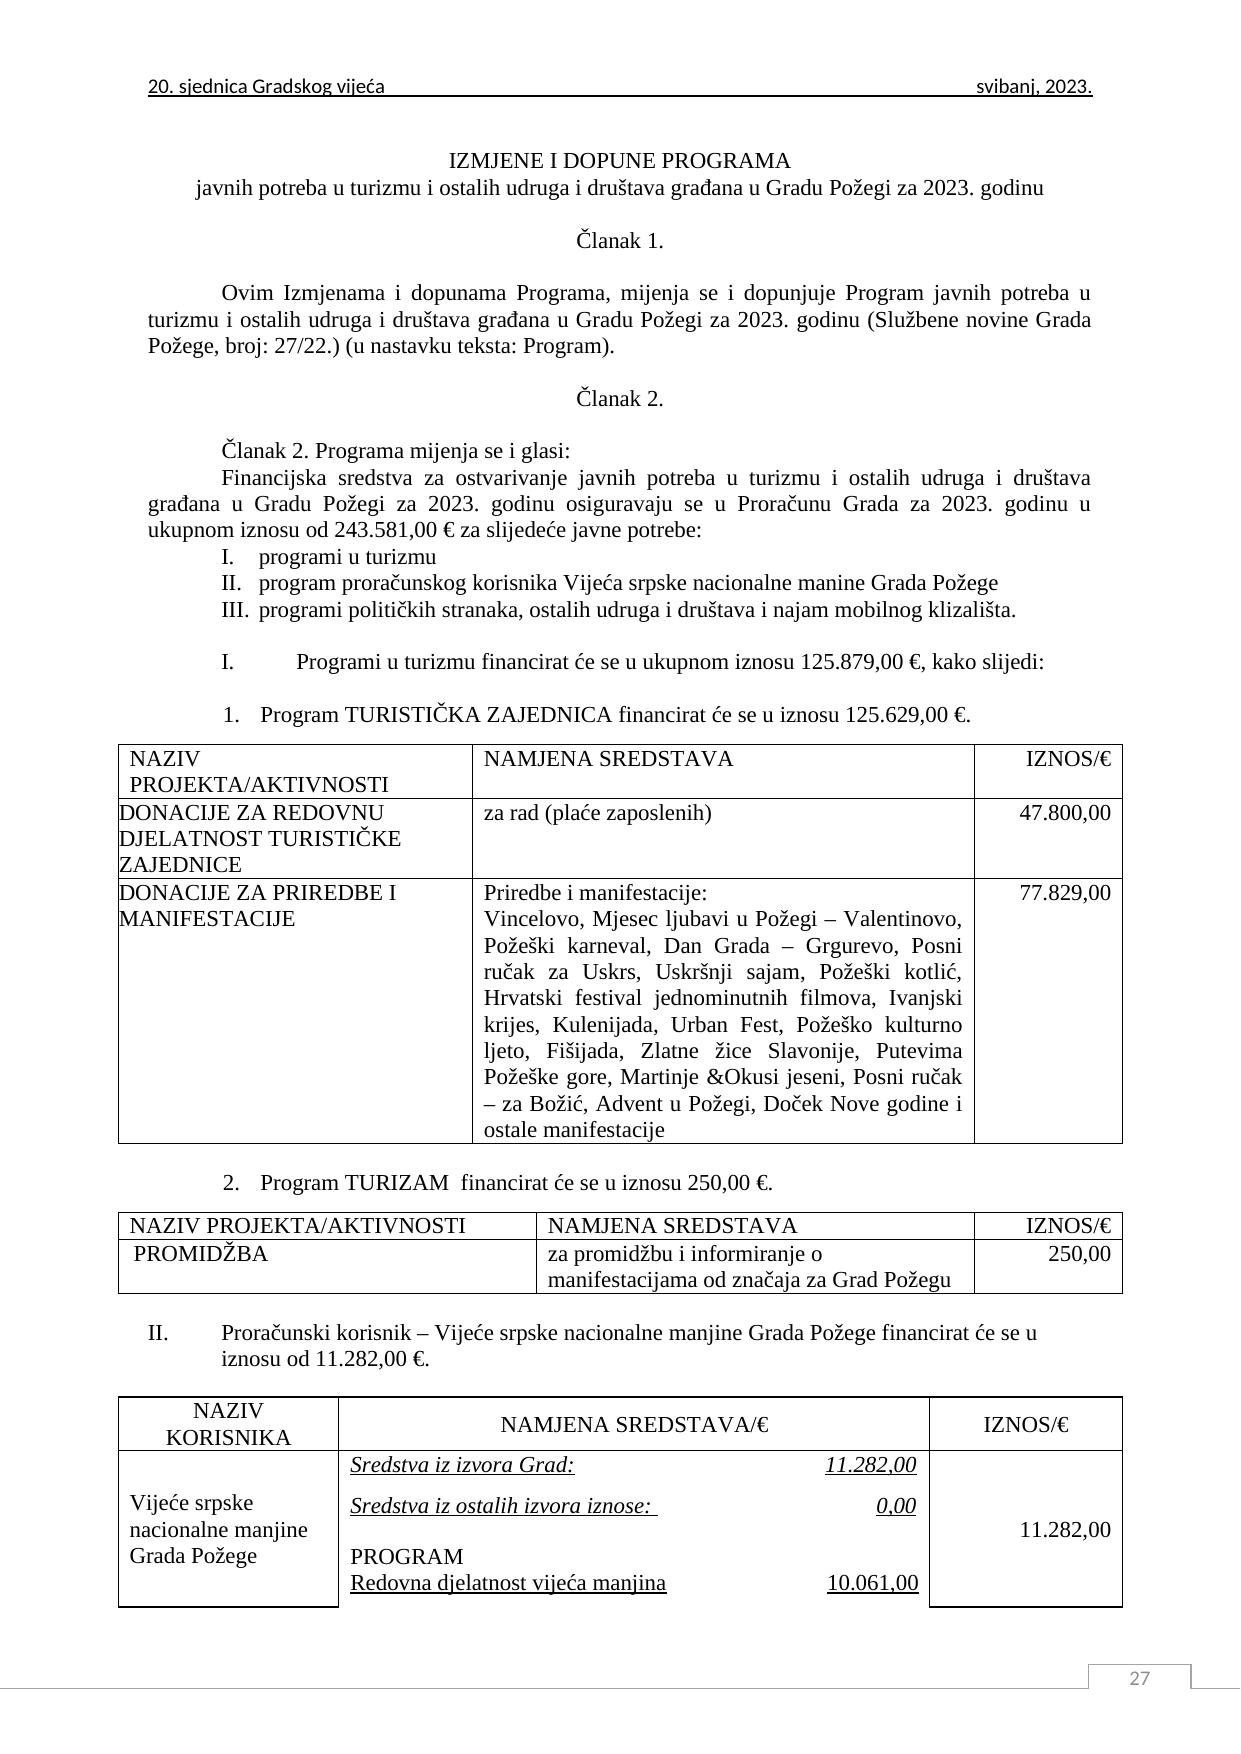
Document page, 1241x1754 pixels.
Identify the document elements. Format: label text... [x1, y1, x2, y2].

text Članak 1. [148, 227, 1093, 253]
table_header NAZIV PROJEKTA/AKTIVNOSTI [119, 1213, 536, 1239]
list programi u turizmu [221, 543, 1093, 569]
text IZMJENE I DOPUNE PROGRAMA [148, 148, 1093, 174]
table_cell DONACIJE ZA PRIREDBE I MANIFESTACIJE [119, 879, 472, 1142]
list Programi u turizmu financirat će se u ukupnom iznosu 125.879,00 €, kako slijedi: [221, 648, 1093, 675]
table_cell 0,00 [753, 1478, 929, 1533]
table_header NAMJENA SREDSTAVA [473, 745, 974, 798]
table_cell za promidžbu i informiranje o manifestacijama od značaja za Grad Požegu [537, 1240, 974, 1293]
table_cell Priredbe i manifestacije: Vincelovo, Mjesec ljubavi u Požegi – Valentinovo, Požeški karneval, Dan Grada – Grgurevo, Posni ručak za Uskrs, Uskršnji sajam, Požeški kotlić, Hrvatski festival jednominutnih filmova, Ivanjski krijes, Kulenijada, Urban Fest, Požeško kulturno ljeto, Fišijada, Zlatne žice Slavonije, Putevima Požeške gore, Martinje &Okusi jeseni, Posni ručak – za Božić, Advent u Požegi, Doček Nove godine i ostale manifestacije [473, 879, 974, 1142]
table_cell Vijeće srpske nacionalne manjine Grada Požege [119, 1451, 338, 1606]
table_cell 77.829,00 [975, 879, 1122, 1142]
table_cell Sredstva iz izvora Grad: [339, 1451, 752, 1478]
table_cell 250,00 [975, 1240, 1122, 1293]
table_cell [339, 1533, 752, 1606]
table_header IZNOS/€ [975, 1213, 1122, 1239]
table_header NAMJENA SREDSTAVA [537, 1213, 974, 1239]
table_cell Sredstva iz ostalih izvora iznose: [339, 1478, 752, 1533]
list programi političkih stranaka, ostalih udruga i društava i najam mobilnog klizališta. [221, 596, 1093, 622]
table_header NAZIV PROJEKTA/AKTIVNOSTI [119, 745, 472, 798]
table_header NAMJENA SREDSTAVA/€ [339, 1398, 929, 1450]
table_cell za rad (plaće zaposlenih) [473, 799, 974, 878]
text Financijska sredstva za ostvarivanje javnih potreba u turizmu i ostalih udruga i društava građana u Gradu Požegi za 2023. godinu osiguravaju se u Proračunu Grada za 2023. godinu u ukupnom iznosu od 243.581,00 € za slijedeće javne potrebe: [148, 464, 1093, 543]
table_cell 47.800,00 [975, 799, 1122, 878]
table_header IZNOS/€ [975, 745, 1122, 798]
table_cell DONACIJE ZA REDOVNU DJELATNOST TURISTIČKE ZAJEDNICE [119, 799, 472, 878]
list program proračunskog korisnika Vijeća srpske nacionalne manine Grada Požege [221, 569, 1093, 596]
list Program TURISTIČKA ZAJEDNICA financirat će se u iznosu 125.629,00 €. [223, 701, 1093, 727]
table_header IZNOS/€ [930, 1398, 1122, 1450]
table_cell 10.061,00 9.942,00 [753, 1533, 929, 1606]
table_cell 11.282,00 [753, 1451, 929, 1478]
table_header NAZIV KORISNIKA [119, 1398, 338, 1450]
text javnih potreba u turizmu i ostalih udruga i društava građana u Gradu Požegi za 2023. godinu [148, 174, 1093, 200]
text Članak 2. Programa mijenja se i glasi: [148, 437, 1093, 464]
text Članak 2. [148, 385, 1093, 411]
text Ovim Izmjenama i dopunama Programa, mijenja se i dopunjuje Program javnih potreba u turizmu i ostalih udruga i društava građana u Gradu Požegi za 2023. godinu (Službene novine Grada Požege, broj: 27/22.) (u nastavku teksta: Program). [148, 279, 1093, 358]
table_cell PROMIDŽBA [119, 1240, 536, 1293]
table_cell 11.282,00 [930, 1451, 1122, 1606]
list Program TURIZAM financirat će se u iznosu 250,00 €. [223, 1168, 1093, 1195]
text II. Proračunski korisnik – Vijeće srpske nacionalne manjine Grada Požege financirat će se u iznosu od 11.282,00 €. [148, 1319, 1093, 1371]
